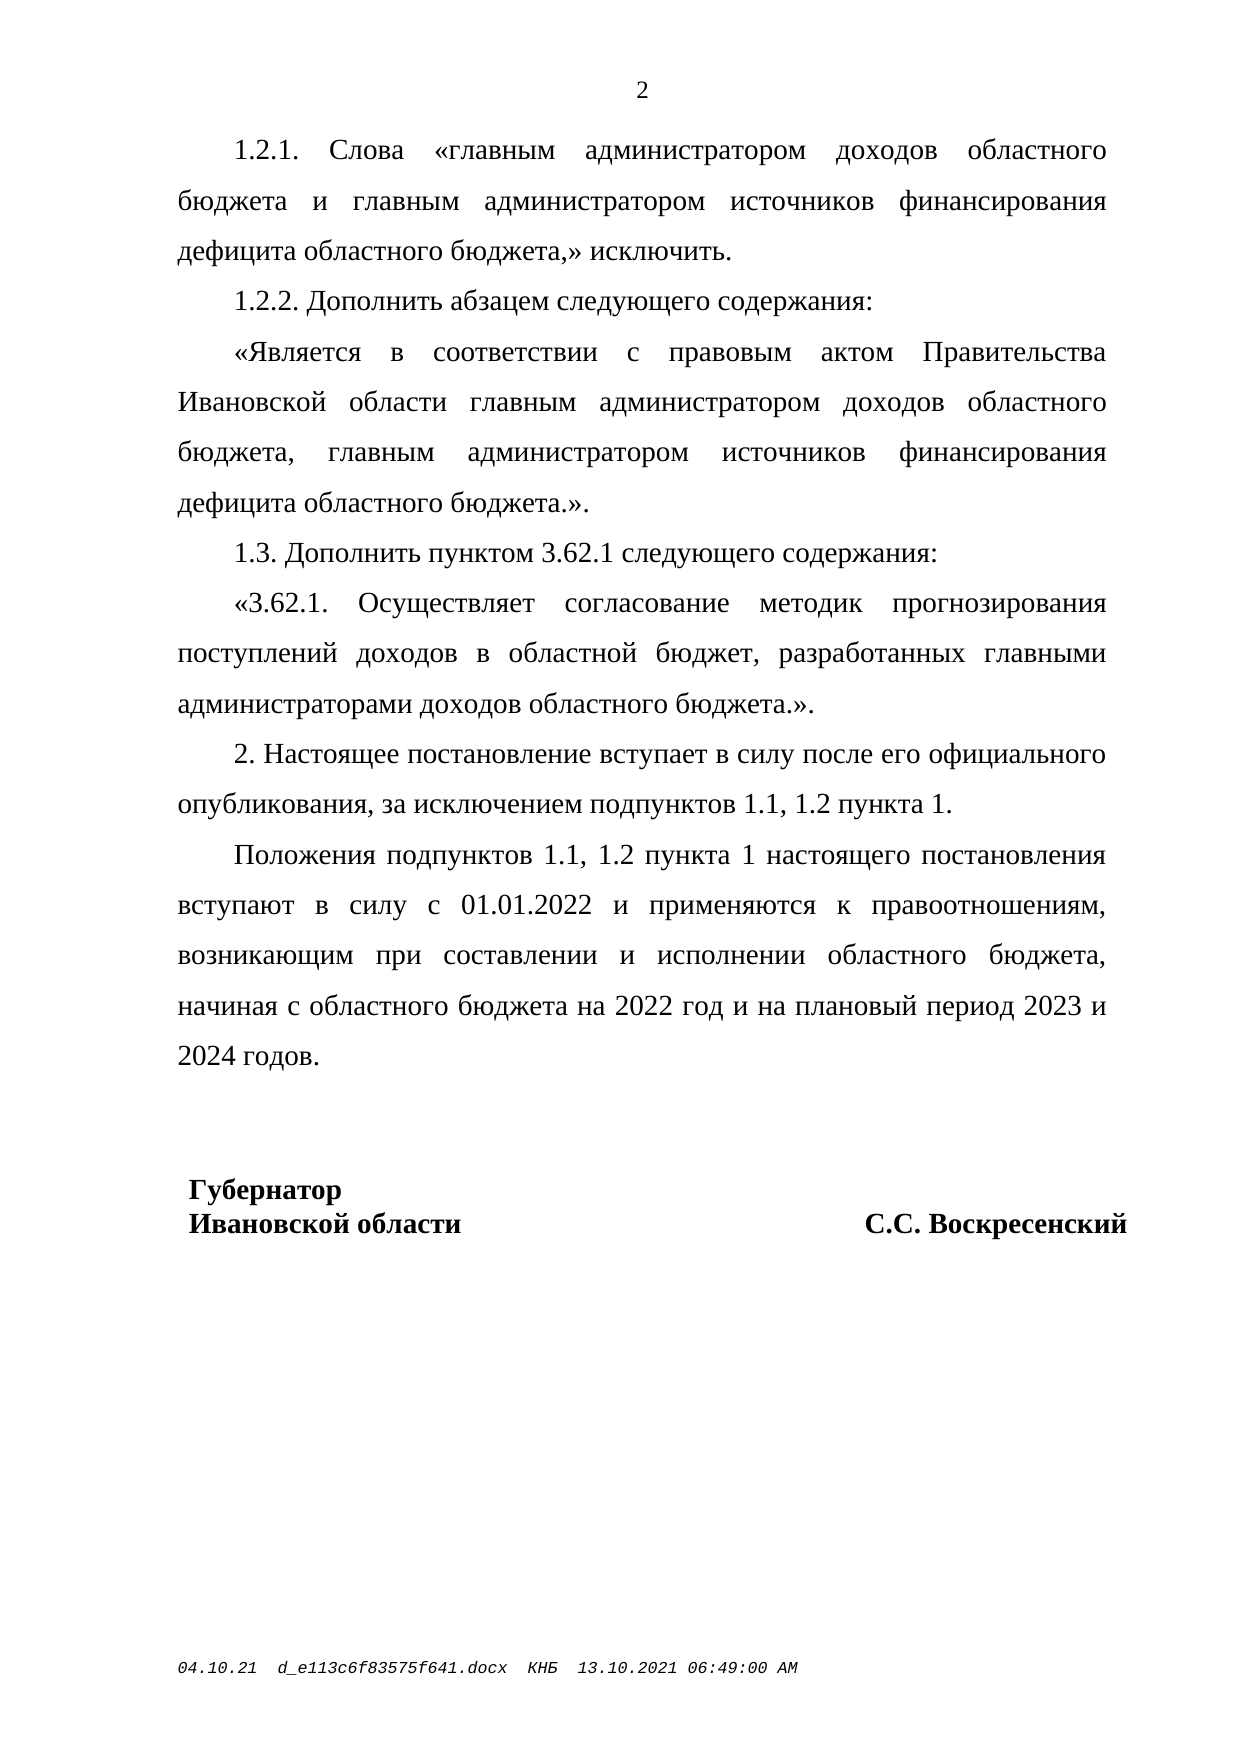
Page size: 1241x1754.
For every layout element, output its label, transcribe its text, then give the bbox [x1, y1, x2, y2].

text Положения подпунктов 1.1, 1.2 пункта 1 настоящего постановления вступают в силу с 01.01.2022 и применяются к правоотношениям, возникающим при составлении и исполнении областного бюджета, начиная с областного бюджета на 2022 год и на плановый период 2023 и 2024 годов. [177, 837, 1107, 1072]
text «Является в соответствии с правовым актом Правительства Ивановской области главным администратором доходов областного бюджета, главным администратором источников финансирования дефицита областного бюджета.». [177, 334, 1107, 518]
text 2. Настоящее постановление вступает в силу после его официального опубликования, за исключением подпунктов 1.1, 1.2 пункта 1. [177, 736, 1107, 820]
text 1.2.2. Дополнить абзацем следующего содержания: [177, 283, 1107, 317]
text 1.2.1. Слова «главным администратором доходов областного бюджета и главным администратором источников финансирования дефицита областного бюджета,» исключить. [177, 132, 1107, 267]
text «3.62.1. Осуществляет согласование методик прогнозирования поступлений доходов в областной бюджет, разработанных главными администраторами доходов областного бюджета.». [177, 585, 1107, 719]
text 1.3. Дополнить пунктом 3.62.1 следующего содержания: [177, 535, 1107, 568]
table_header Губернатор Ивановской области [177, 1172, 655, 1239]
table_header С.С. Воскресенский [655, 1172, 1138, 1239]
